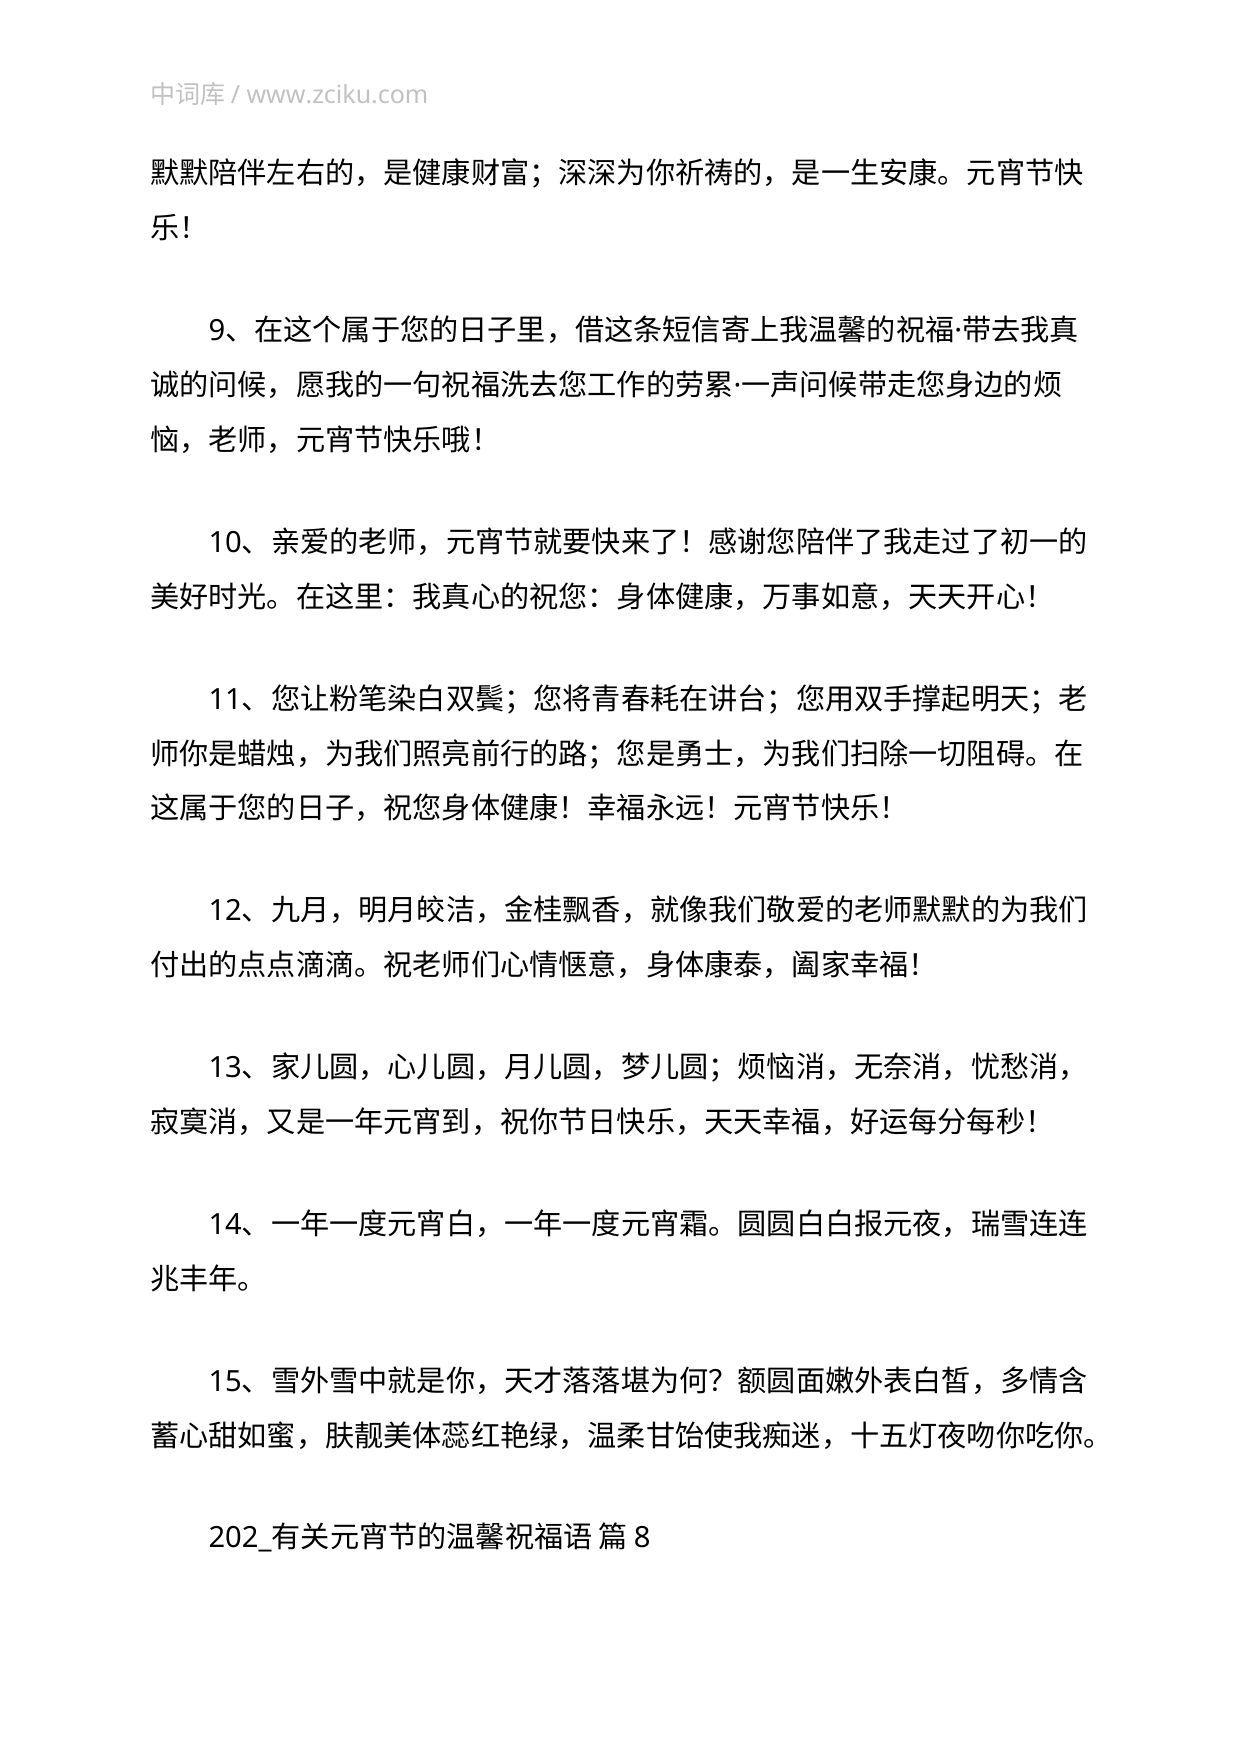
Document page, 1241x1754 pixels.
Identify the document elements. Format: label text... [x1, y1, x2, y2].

text 14、一年一度元宵白，一年一度元宵霜。圆圆白白报元夜，瑞雪连连兆丰年。 [150, 1200, 1090, 1298]
text 202_有关元宵节的温馨祝福语 篇8 [150, 1514, 1090, 1556]
text 11、您让粉笔染白双鬓；您将青春耗在讲台；您用双手撑起明天；老师你是蜡烛，为我们照亮前行的路；您是勇士，为我们扫除一切阻碍。在这属于您的日子，祝您身体健康！幸福永远！元宵节快乐！ [150, 675, 1090, 827]
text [150, 150, 1090, 247]
text 9、在这个属于您的日子里，借这条短信寄上我温馨的祝福·带去我真诚的问候，愿我的一句祝福洗去您工作的劳累·一声问候带走您身边的烦恼，老师，元宵节快乐哦！ [150, 307, 1090, 459]
text 13、家儿圆，心儿圆，月儿圆，梦儿圆；烦恼消，无奈消，忧愁消，寂寞消，又是一年元宵到，祝你节日快乐，天天幸福，好运每分每秒！ [150, 1044, 1090, 1141]
text 10、亲爱的老师，元宵节就要快来了！感谢您陪伴了我走过了初一的美好时光。在这里：我真心的祝您：身体健康，万事如意，天天开心！ [150, 518, 1090, 616]
text 15、雪外雪中就是你，天才落落堪为何？额圆面嫩外表白皙，多情含蓄心甜如蜜，肤靓美体蕊红艳绿，温柔甘饴使我痴迷，十五灯夜吻你吃你。 [150, 1357, 1090, 1454]
text 12、九月，明月皎洁，金桂飘香，就像我们敬爱的老师默默的为我们付出的点点滴滴。祝老师们心情惬意，身体康泰，阖家幸福！ [150, 887, 1090, 984]
